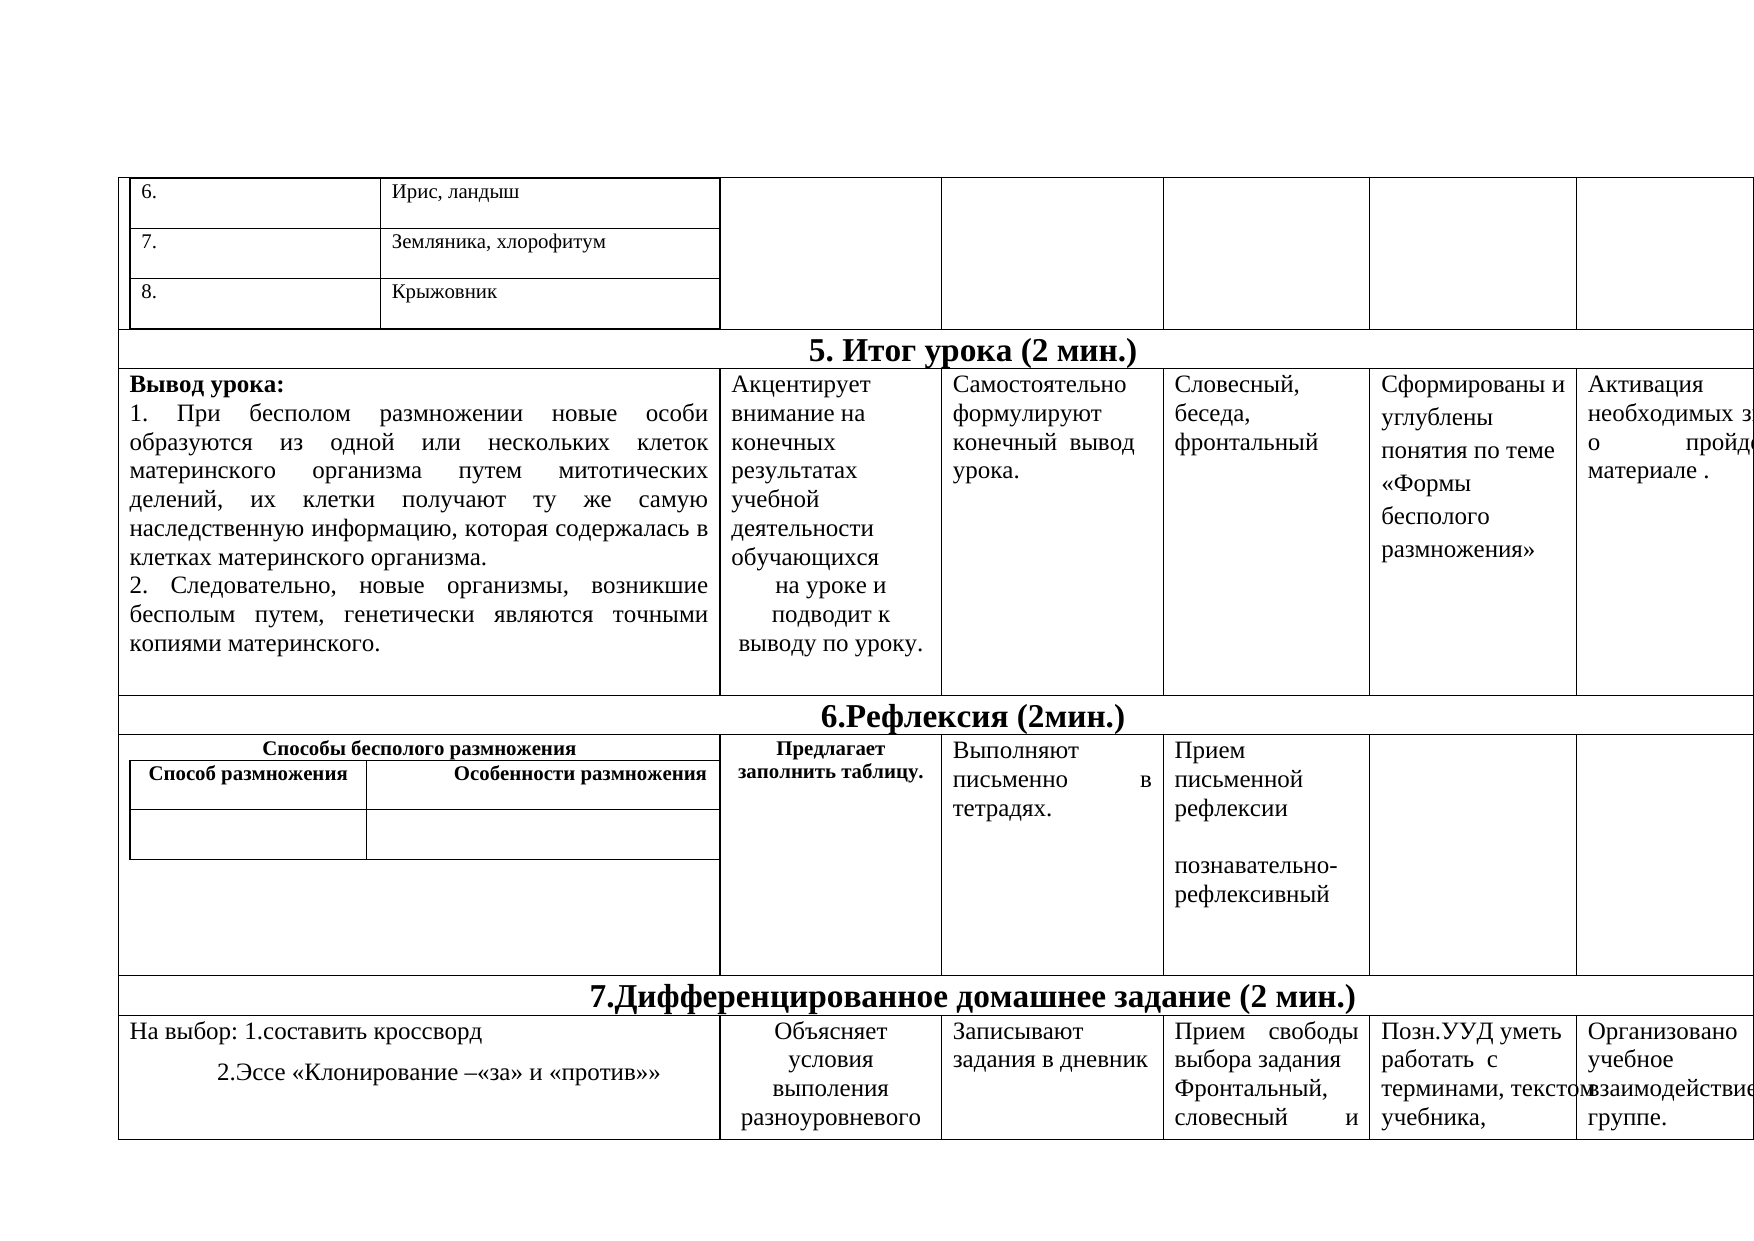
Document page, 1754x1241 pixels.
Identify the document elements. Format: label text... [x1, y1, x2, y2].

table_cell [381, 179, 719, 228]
table_cell [1370, 735, 1576, 975]
table_cell [1577, 735, 1753, 975]
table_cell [1164, 178, 1369, 329]
table_cell Словесный, беседа, фронтальный [1164, 369, 1369, 695]
table_cell 6.Рефлексия (2мин.) [119, 696, 1753, 734]
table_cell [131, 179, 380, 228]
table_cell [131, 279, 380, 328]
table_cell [942, 178, 1163, 329]
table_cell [721, 1016, 941, 1139]
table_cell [1370, 1016, 1576, 1139]
table_cell Вывод урока: 1. При бесполом размножении новые особи образуются из одной или нескольких клеток материнского организма путем митотических делений, их клетки получают ту же самую наследственную информацию, которая содержалась в клетках материнского организма. 2. Следовательно, новые организмы, возникшие бесполым путем, генетически являются точными копиями материнского. [119, 369, 719, 695]
table_cell Способы бесполого размножения [119, 735, 719, 975]
table_cell Прием письменной рефлексии познавательно-рефлексивный [1164, 735, 1369, 975]
table_cell 7.Дифференцированное домашнее задание (2 мин.) [119, 976, 1753, 1015]
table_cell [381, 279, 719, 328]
table_cell Самостоятельно формулируют конечный вывод урока. [942, 369, 1163, 695]
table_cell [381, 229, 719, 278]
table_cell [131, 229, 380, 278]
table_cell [942, 1016, 1163, 1139]
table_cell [1370, 178, 1576, 329]
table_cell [1577, 1016, 1753, 1139]
table_cell Сформированы и углублены понятия по теме «Формы бесполого размножения» [1370, 369, 1576, 695]
table_cell Акцентирует внимание на конечных результатах учебной деятельности обучающихся на уроке и подводит к выводу по уроку. [721, 369, 941, 695]
table_cell 5. Итог урока (2 мин.) [119, 330, 1753, 368]
table_cell Активация необходимых знаний о пройденном материале . [1577, 369, 1753, 695]
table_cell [1164, 1016, 1369, 1139]
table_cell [721, 178, 941, 329]
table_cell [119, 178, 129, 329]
table_cell Выполняют письменно в тетрадях. [942, 735, 1163, 975]
table_cell Предлагает заполнить таблицу. [721, 735, 941, 975]
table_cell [119, 1016, 719, 1139]
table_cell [1577, 178, 1753, 329]
